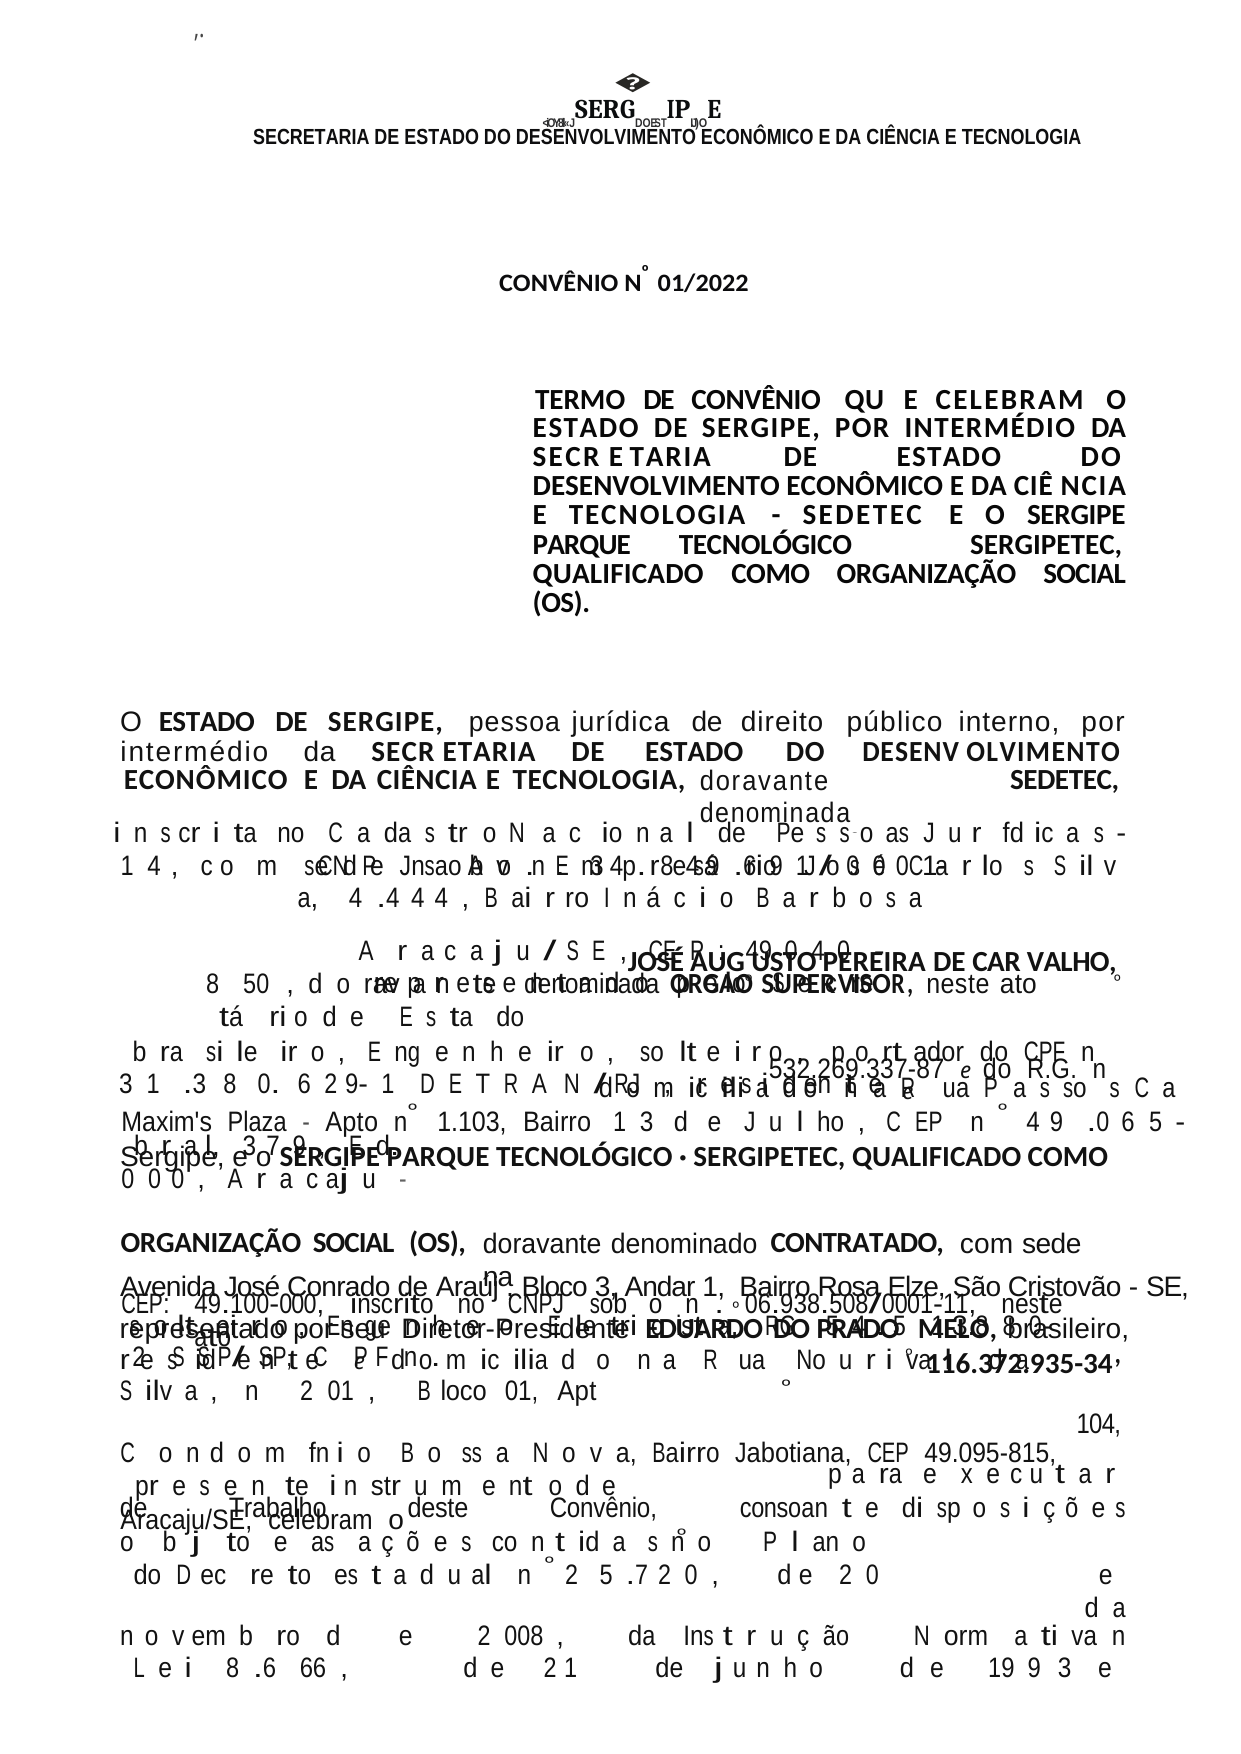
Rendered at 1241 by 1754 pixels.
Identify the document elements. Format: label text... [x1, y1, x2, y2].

text <iOY8ll«JSERGDOESTIPIJ)OE [127, 96, 1136, 124]
text Maxim's Plaza - Apto nº 1.103, Bairro d1o3mdiceiliJaudlohon, aCREPuanPº a4s9so.0s6C5a-0b0r0a,l, A3r7a9c,ajEud.- [121, 1085, 1219, 1200]
text 104, [108, 1407, 1121, 1440]
text ORGANIZAÇÃO SOCIAL (OS), CONTRATADO, [120, 1226, 1219, 1259]
text Avenida José Conrado de Araúj , Bloco 3, Andar 1, ºBairro Rosa Elze, São Cristovão - SE, [120, 1259, 1219, 1305]
subtitle ECONÔMICO E DA CIÊNCIA E TECNOLOGIA, SEDETEC, [108, 762, 1135, 796]
text SECRETARIA DE ESTADO DO DESENVOLVIMENTO ECONÔMICO E DA CIÊNCIA E TECNOLOGIA [138, 124, 1197, 149]
text Arerparceasjeun/tSaEd, oCEpPe:lo49S0e4c0re-8tá50ri,oddoeravEasntatedodenominada ORGAO SUPERVISOR, neste ato [138, 914, 1104, 1032]
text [119, 1468, 1125, 1683]
text ,. [193, 8, 1219, 45]
text � [108, 66, 1157, 96]
subtitle i1n4s,crciotamnoseCdaedansatrAovN. aEcmiopnraelsáderioPeJsossoéasCJaurrlofdsicSailsv-a,CN4P.4J4s4o,bBoainr.ro3I4n.á8c4i9o.6B9a1r/b0o0s0a1- [109, 796, 1135, 914]
subtitle rseosltideiernot,e EnegednohmeicoiliaEdleotrincaistRa,uaRGNo5u4r.i5va1l3.8d8a0-S2ilvSaS,P/nSP, 2C01P,F nB.loco 01, Apt , [119, 1344, 1219, 1407]
text TERMO DE CONVÊNIO QU E CELEBRAM O ESTADO DE SERGIPE, POR INTERMÉDIO DA SECR E TARIA DE ESTADO DO DESENVOLVIMENTO ECONÔMICO E DA CIÊ NCIA E TECNOLOGIA - SEDETEC E O SERGIPE PARQUE TECNOLÓGICO SERGIPETEC, QUALIFICADO COMO ORGANIZAÇÃO SOCIAL (OS). [532, 386, 1126, 620]
text 3b1ra.3si8le0.ir6o2,9-E1ngDeEnThReAirNo/,RJso, ltreeisriod,enptoerteador do CPF n 532.269.337-87 e do R.G. n [119, 1032, 1219, 1085]
text O ESTADO DE SERGIPE, pessoa jurídica de direito público interno, por [108, 703, 1136, 739]
subtitle CONVÊNIO Nº 01/2022 [111, 259, 1136, 298]
text representado por seu Diretor-Presidente EDUARDO DO PRADO º MELO, brasileiro, [119, 1315, 1219, 1344]
